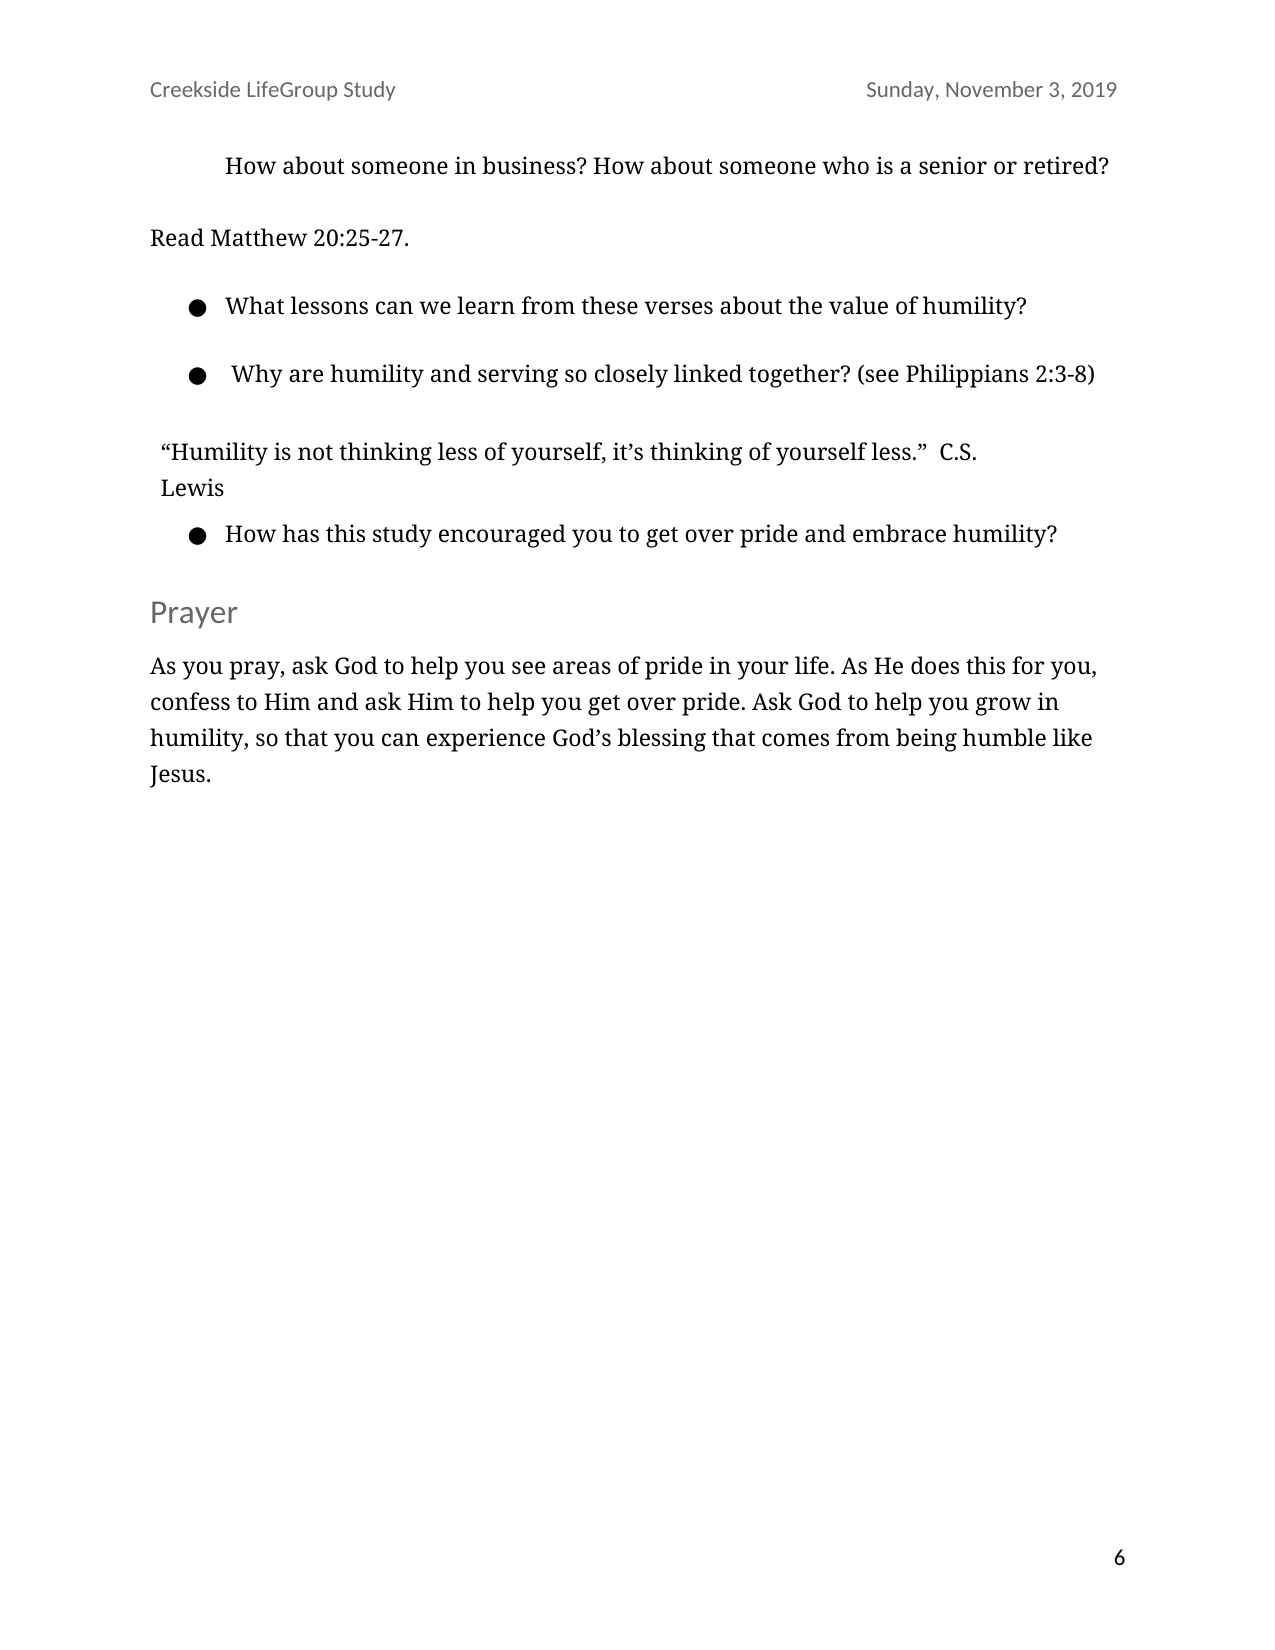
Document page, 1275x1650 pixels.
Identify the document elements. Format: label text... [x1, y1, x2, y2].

list How has this study encouraged you to get over pride and embrace humility? [187, 518, 1125, 549]
text Read Matthew 20:25-27. [150, 222, 1125, 253]
text As you pray, ask God to help you see areas of pride in your life. As He does this for you, confess to Him and ask Him to help you get over pride. Ask God to help you grow in humility, so that you can experience God’s blessing that comes from being humble like Jesus. [150, 650, 1125, 789]
list What lessons can we learn from these verses about the value of humility? [187, 290, 1125, 353]
table_header “Humility is not thinking less of yourself, it’s thinking of yourself less.” C.S. Lewis [150, 426, 1052, 518]
subtitle Prayer [150, 591, 1125, 632]
list Why are humility and serving so closely linked together? (see Philippians 2:3-8) [187, 358, 1125, 389]
text How about someone in business? How about someone who is a senior or retired? [225, 150, 1125, 181]
